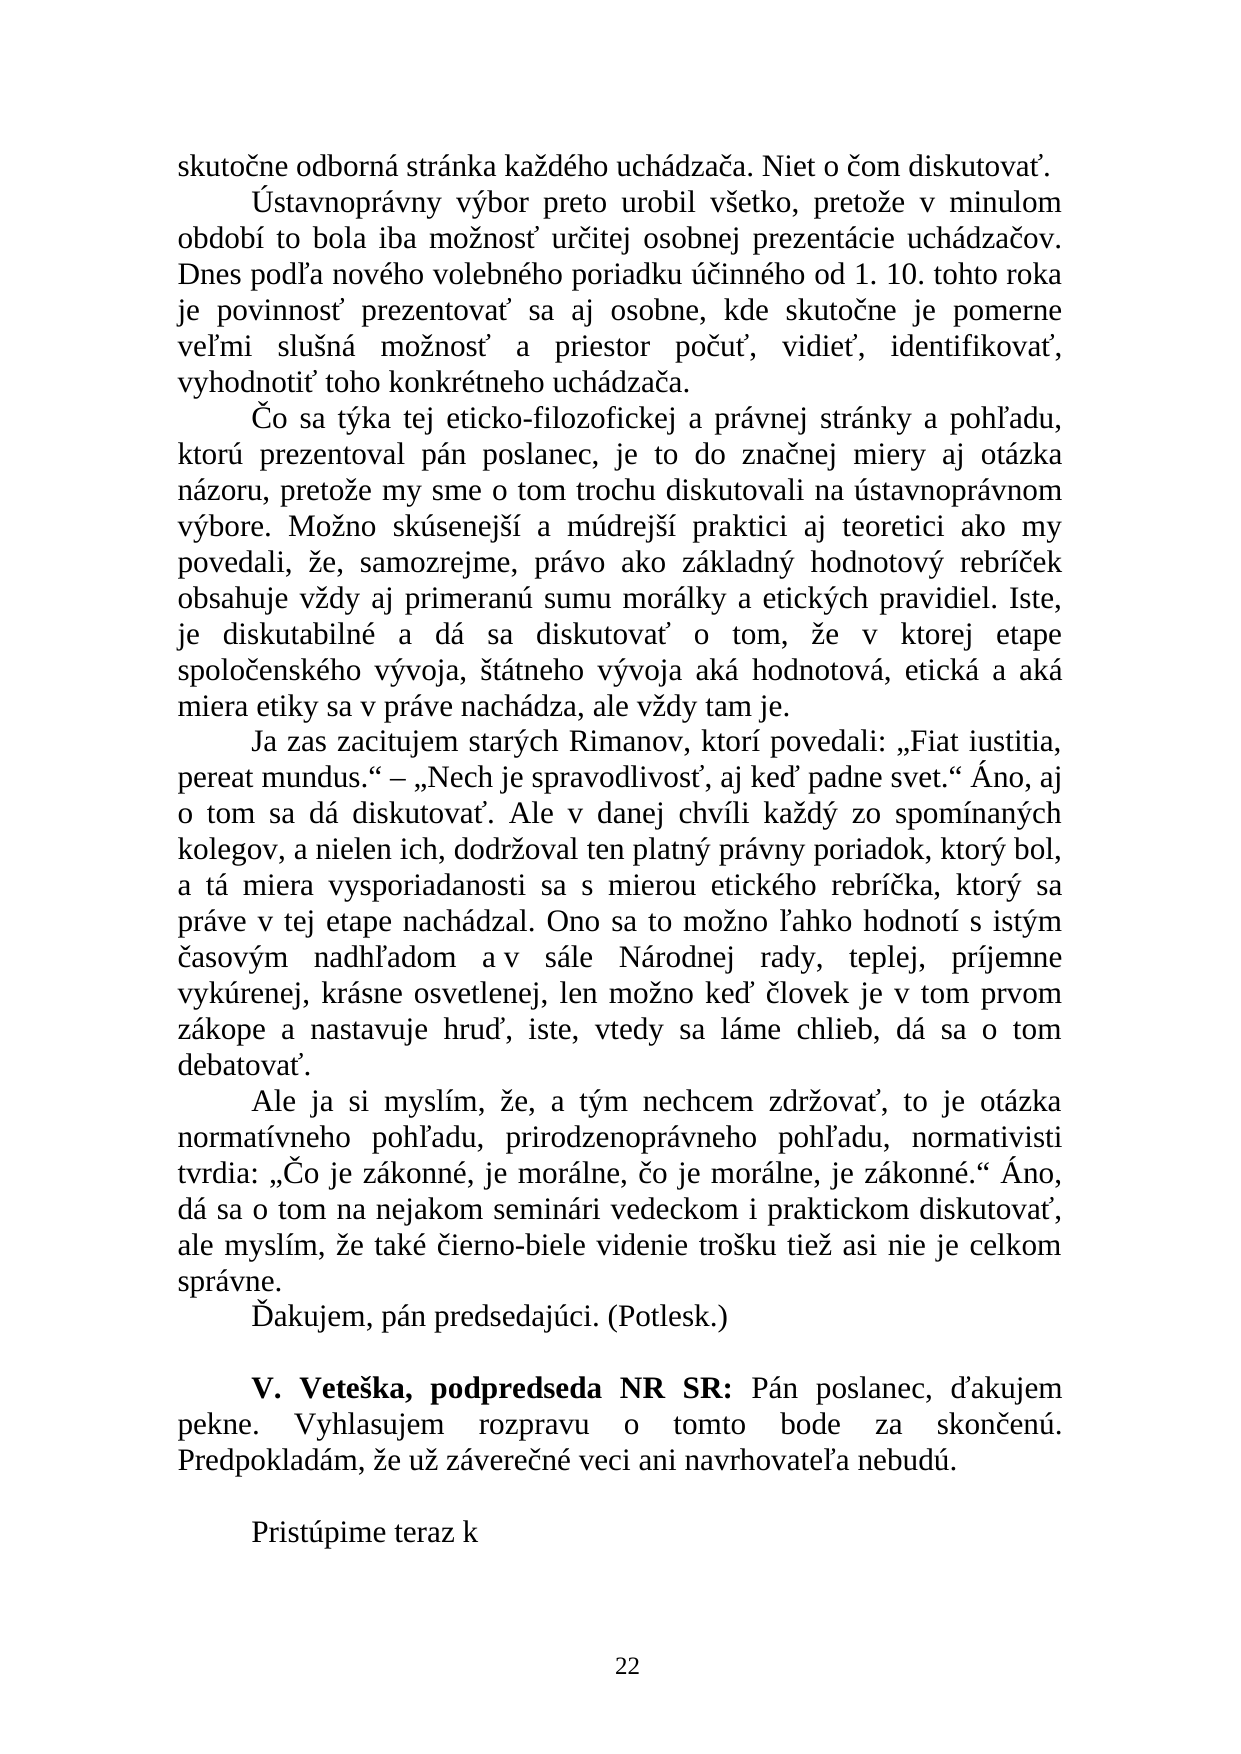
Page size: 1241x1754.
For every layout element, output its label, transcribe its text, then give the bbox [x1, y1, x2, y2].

text Ústavnoprávny výbor preto urobil všetko, pretože v minulom období to bola iba možnosť určitej osobnej prezentácie uchádzačov. Dnes podľa nového volebného poriadku účinného od 1. 10. tohto roka je povinnosť prezentovať sa aj osobne, kde skutočne je pomerne veľmi slušná možnosť a priestor počuť, vidieť, identifikovať, vyhodnotiť toho konkrétneho uchádzača. [177, 184, 1063, 399]
text Čo sa týka tej eticko-filozofickej a právnej stránky a pohľadu, ktorú prezentoval pán poslanec, je to do značnej miery aj otázka názoru, pretože my sme o tom trochu diskutovali na ústavnoprávnom výbore. Možno skúsenejší a múdrejší praktici aj teoretici ako my povedali, že, samozrejme, právo ako základný hodnotový rebríček obsahuje vždy aj primeranú sumu morálky a etických pravidiel. Iste, je diskutabilné a dá sa diskutovať o tom, že v ktorej etape spoločenského vývoja, štátneho vývoja aká hodnotová, etická a aká miera etiky sa v práve nachádza, ale vždy tam je. [177, 399, 1063, 723]
text Ďakujem, pán predsedajúci. (Potlesk.) [177, 1298, 1063, 1334]
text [177, 148, 1063, 184]
text Ja zas zacitujem starých Rimanov, ktorí povedali: „Fiat iustitia, pereat mundus.“ – „Nech je spravodlivosť, aj keď padne svet.“ Áno, aj o tom sa dá diskutovať. Ale v danej chvíli každý zo spomínaných kolegov, a nielen ich, dodržoval ten platný právny poriadok, ktorý bol, a tá miera vysporiadanosti sa s mierou etického rebríčka, ktorý sa práve v tej etape nachádzal. Ono sa to možno ľahko hodnotí s istým časovým nadhľadom a v sále Národnej rady, teplej, príjemne vykúrenej, krásne osvetlenej, len možno keď človek je v tom prvom zákope a nastavuje hruď, iste, vtedy sa láme chlieb, dá sa o tom debatovať. [177, 723, 1063, 1082]
text Ale ja si myslím, že, a tým nechcem zdržovať, to je otázka normatívneho pohľadu, prirodzenoprávneho pohľadu, normativisti tvrdia: „Čo je zákonné, je morálne, čo je morálne, je zákonné.“ Áno, dá sa o tom na nejakom seminári vedeckom i praktickom diskutovať, ale myslím, že také čierno-biele videnie trošku tiež asi nie je celkom správne. [177, 1082, 1063, 1298]
text Pristúpime teraz k [177, 1513, 1063, 1549]
text V. Veteška, podpredseda NR SR: Pán poslanec, ďakujem pekne. Vyhlasujem rozpravu o tomto bode za skončenú. Predpokladám, že už záverečné veci ani navrhovateľa nebudú. [177, 1369, 1063, 1477]
